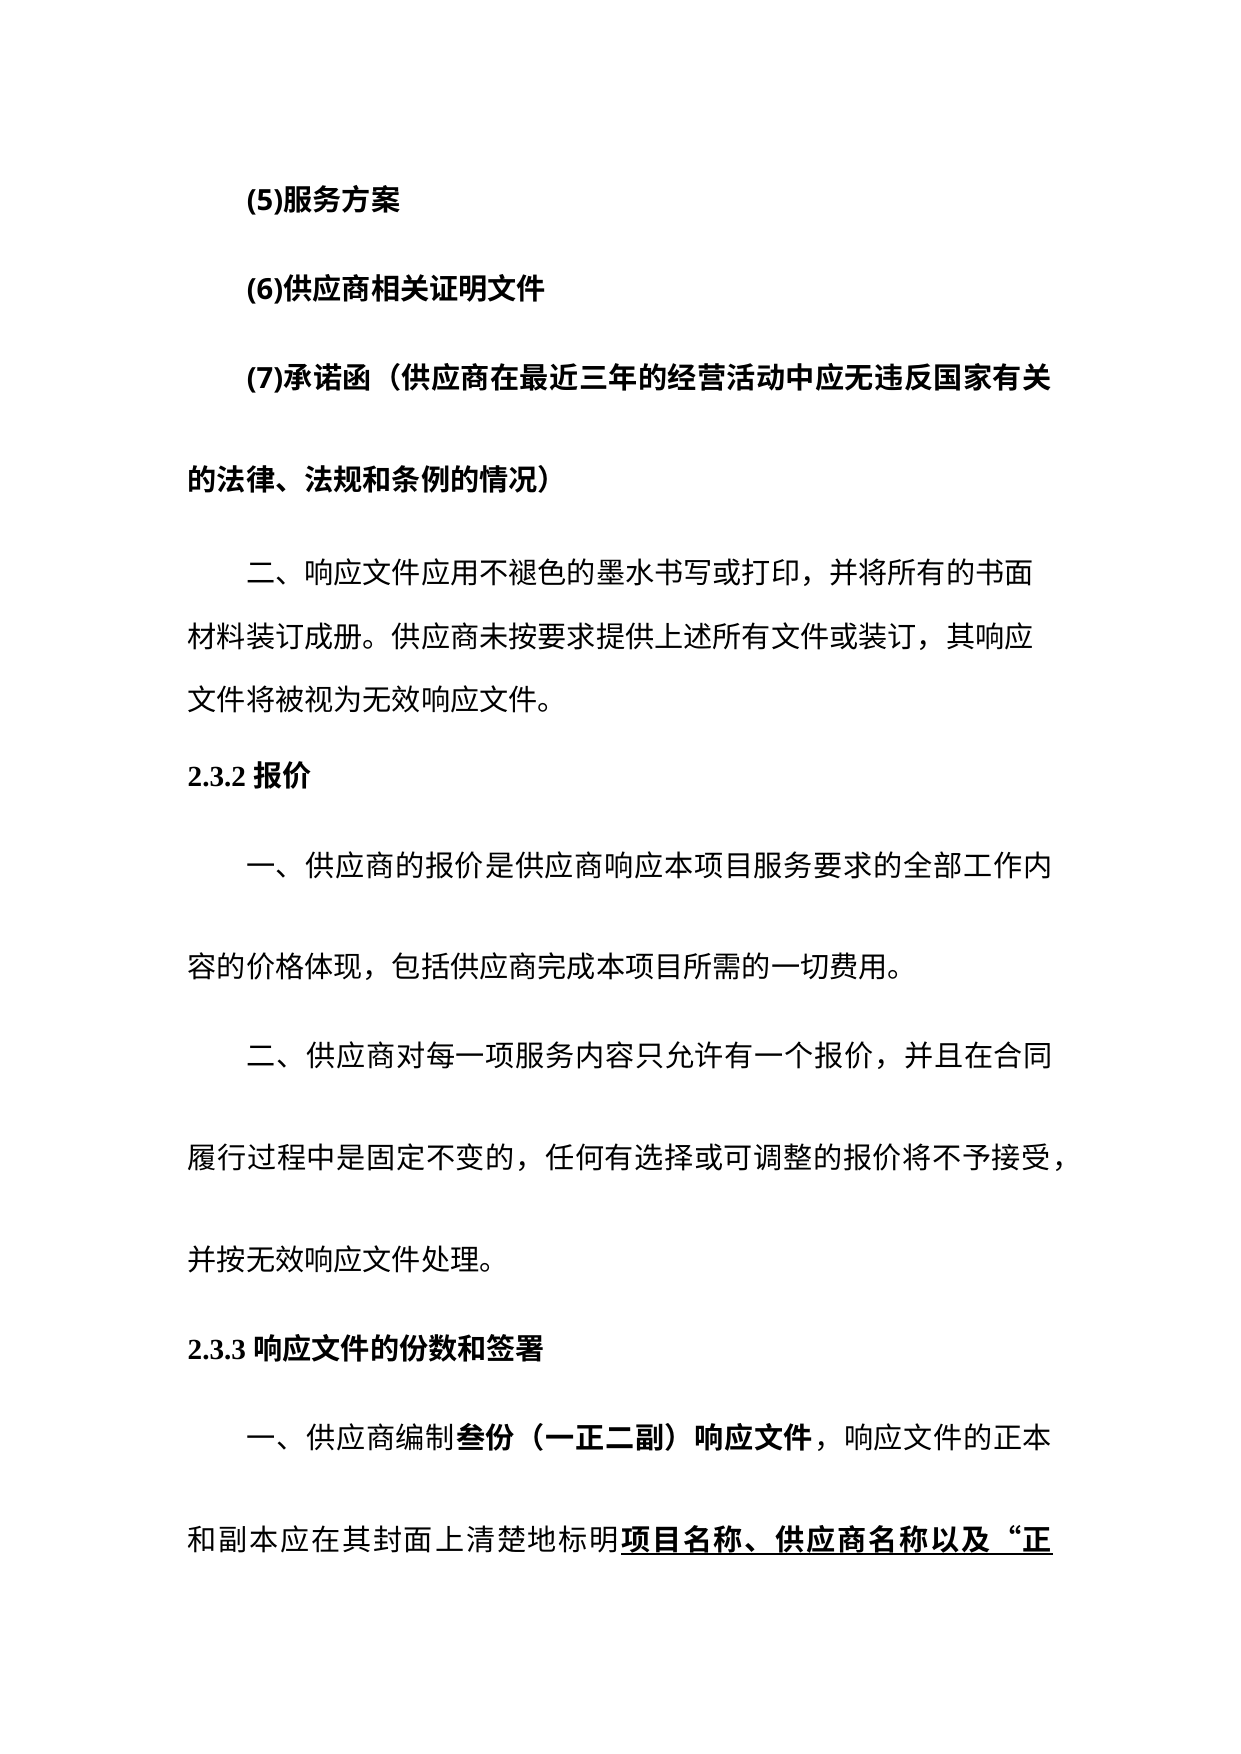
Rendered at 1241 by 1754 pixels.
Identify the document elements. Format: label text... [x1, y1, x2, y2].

subtitle 报价 [187, 740, 1053, 808]
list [187, 1402, 1053, 1572]
subtitle 响应文件的份数和签署 [187, 1313, 1053, 1381]
text 二、供应商对每一项服务内容只允许有一个报价，并且在合同履行过程中是固定不变的，任何有选择或可调整的报价将不予接受，并按无效响应文件处理。 [187, 1020, 1053, 1292]
list 供应商相关证明文件 [187, 253, 1053, 321]
text 一、供应商的报价是供应商响应本项目服务要求的全部工作内容的价格体现，包括供应商完成本项目所需的一切费用。 [187, 829, 1053, 999]
text 二、响应文件应用不褪色的墨水书写或打印，并将所有的书面材料装订成册。供应商未按要求提供上述所有文件或装订，其响应文件将被视为无效响应文件。 [187, 550, 1053, 719]
list 承诺函（供应商在最近三年的经营活动中应无违反国家有关的法律、法规和条例的情况） [187, 342, 1053, 512]
list 服务方案 [187, 164, 1053, 232]
